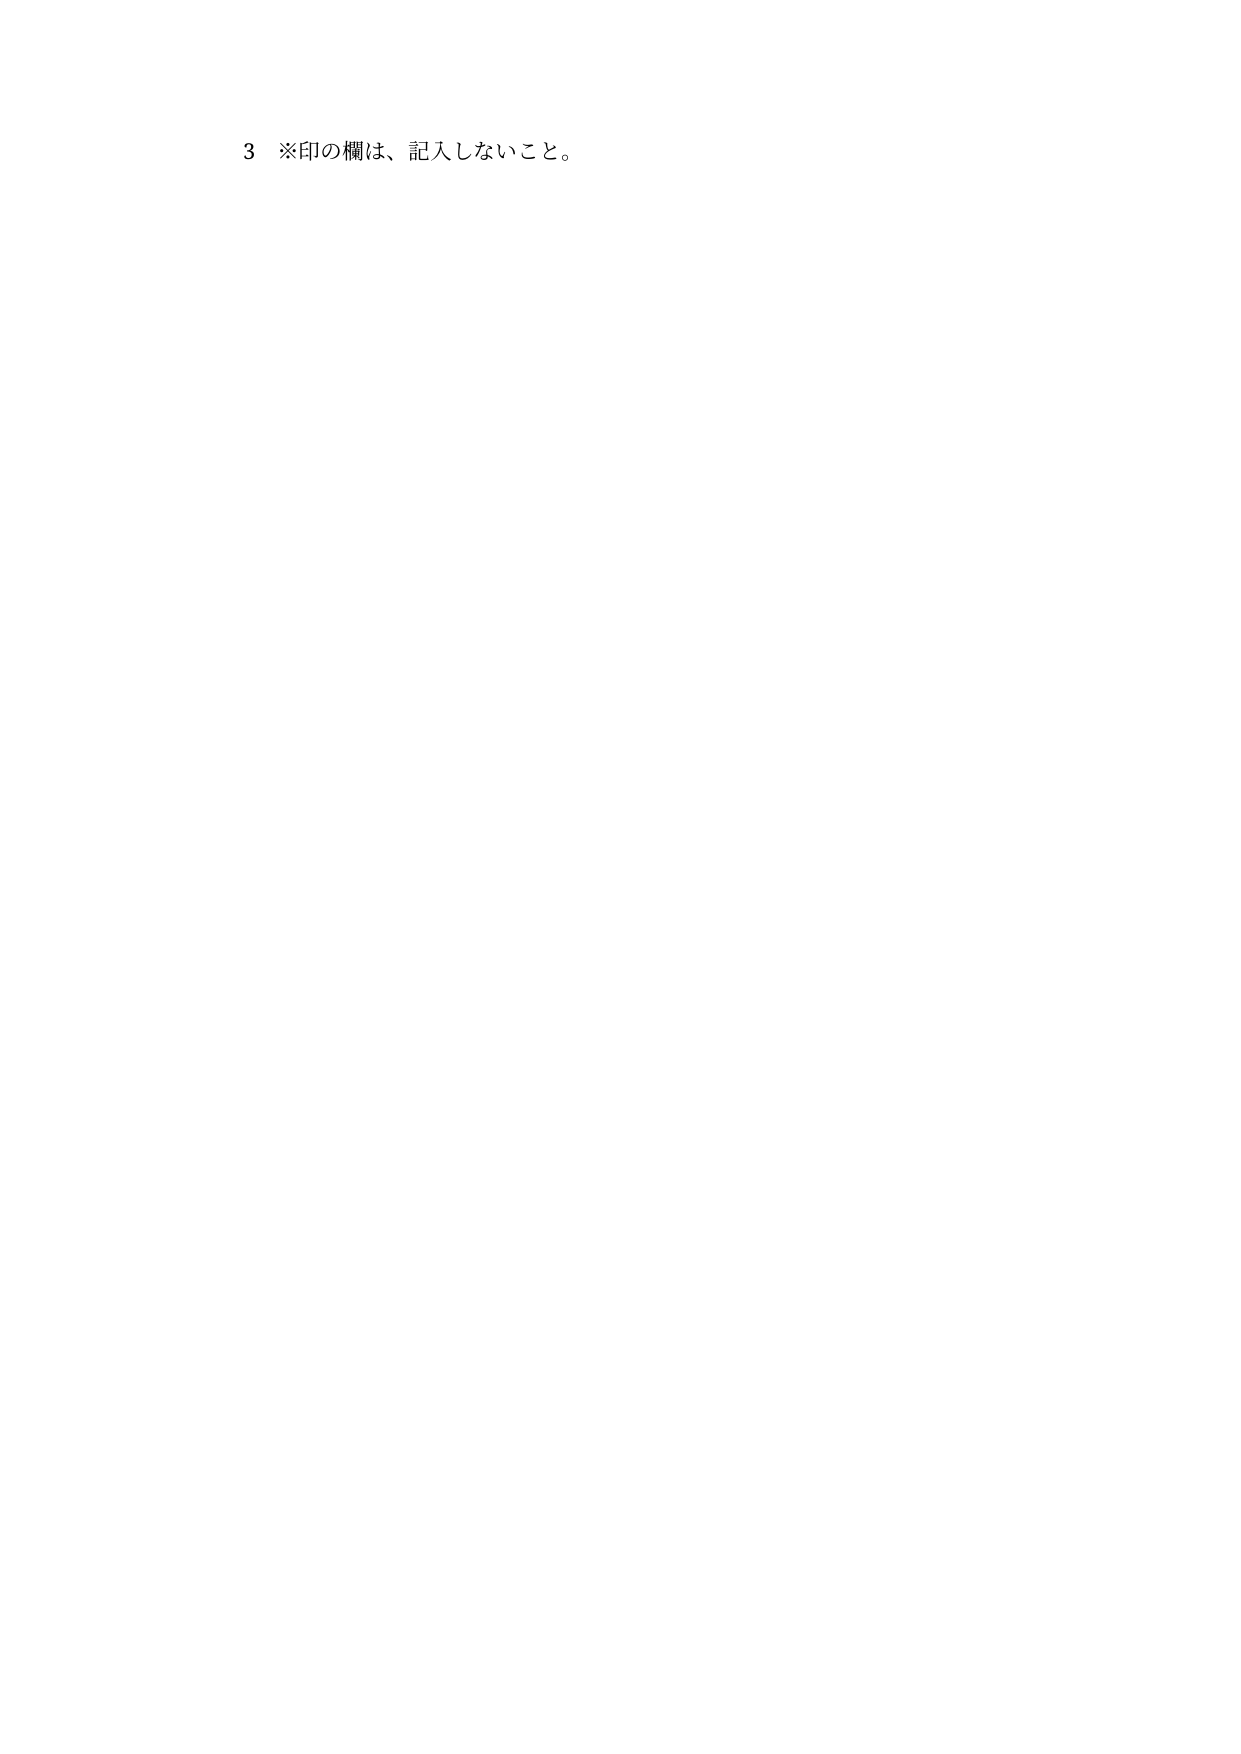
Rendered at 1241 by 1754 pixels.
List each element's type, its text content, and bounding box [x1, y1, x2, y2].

text 3 ※印の欄は、記入しないこと。 [177, 131, 1063, 168]
